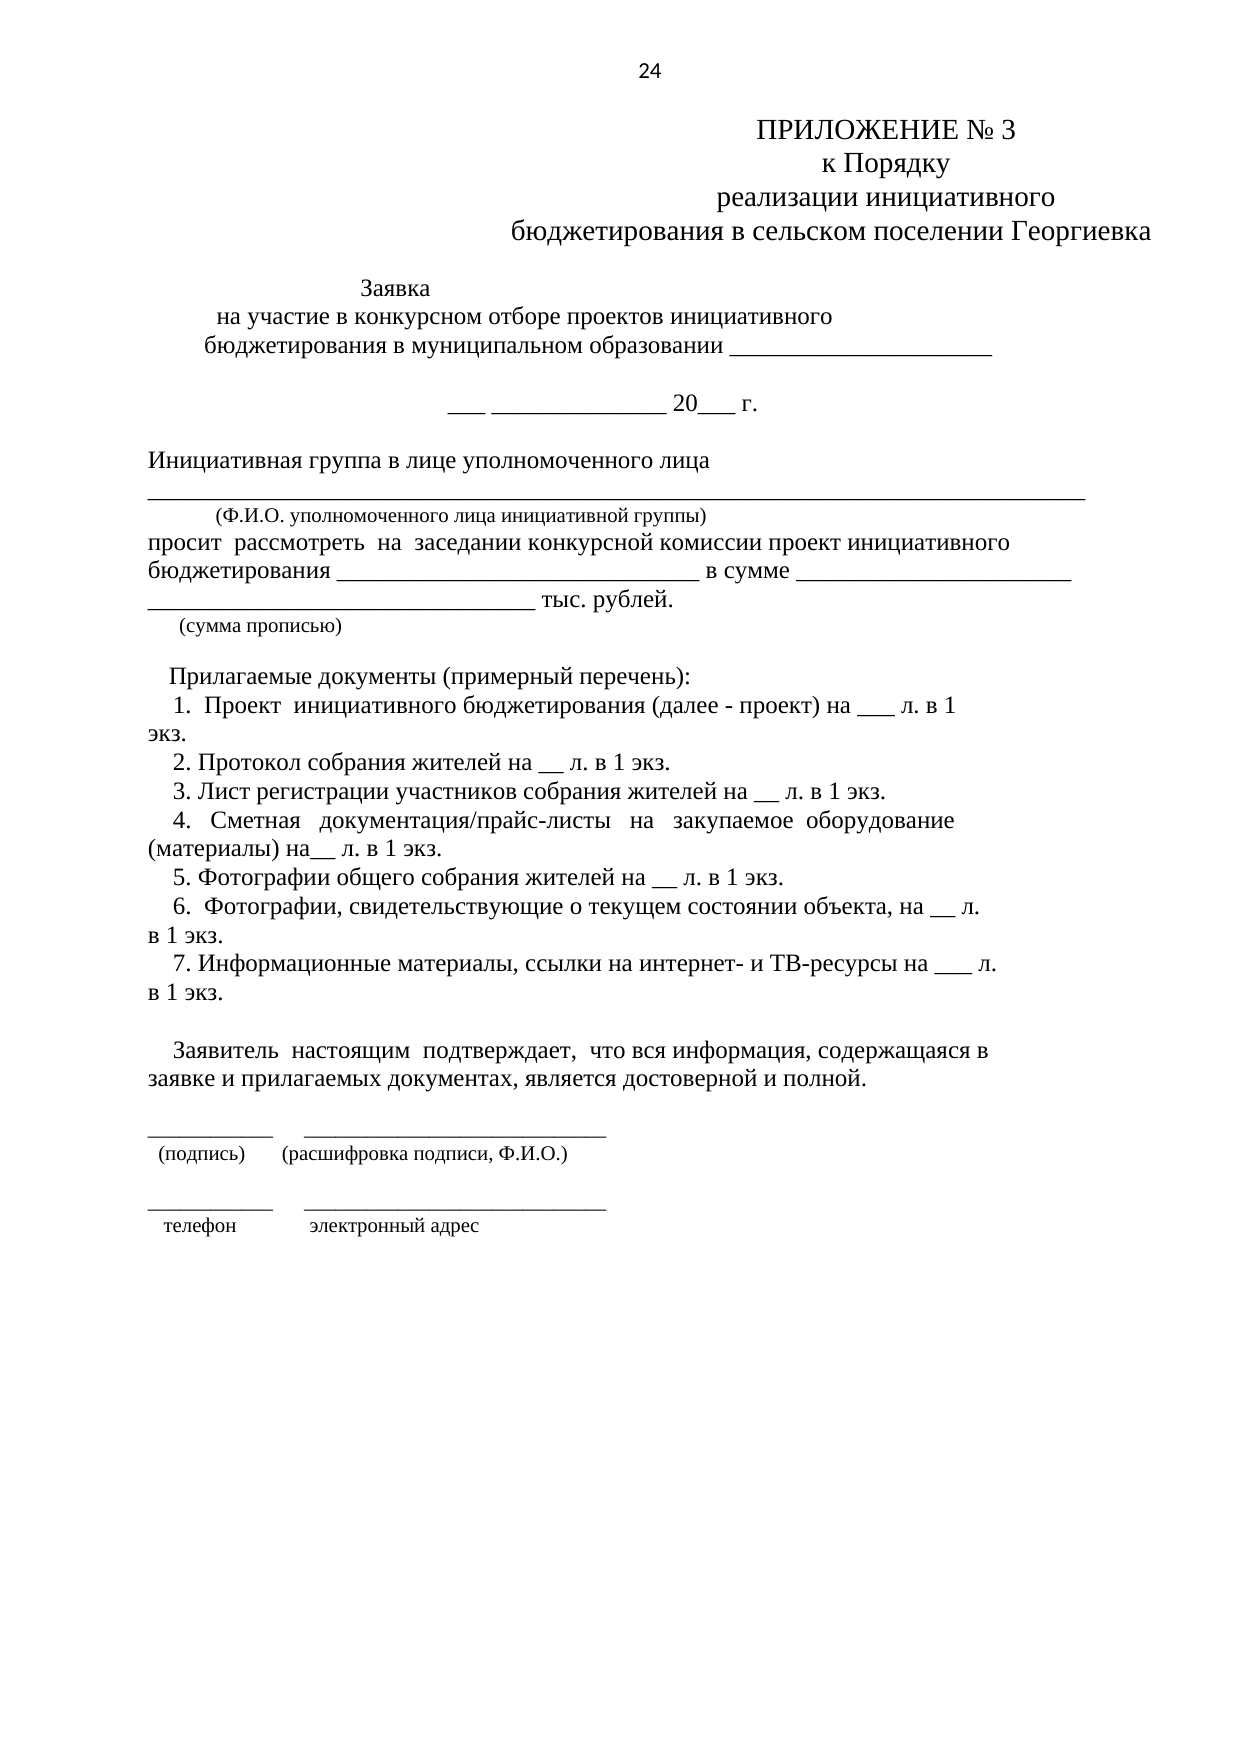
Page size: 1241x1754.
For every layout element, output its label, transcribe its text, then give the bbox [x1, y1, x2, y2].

text _______________________________ тыс. рублей. [148, 584, 1152, 613]
text бюджетирования в сельском поселении Георгиевка [148, 213, 1152, 246]
text ____________ _____________________________ [148, 1116, 1152, 1140]
text просит рассмотреть на заседании конкурсной комиссии проект инициативного [148, 527, 1152, 555]
text на участие в конкурсном отборе проектов инициативного [148, 301, 1152, 330]
text 7. Информационные материалы, ссылки на интернет- и ТВ-ресурсы на ___ л. [148, 948, 1152, 977]
text ПРИЛОЖЕНИЕ № 3 [620, 112, 1152, 146]
text к Порядку [620, 146, 1152, 179]
text 6. Фотографии, свидетельствующие о текущем состоянии объекта, на __ л. [148, 891, 1152, 920]
text Прилагаемые документы (примерный перечень): [148, 661, 1152, 690]
text в 1 экз. [148, 920, 1152, 948]
text Заявка [148, 273, 1152, 301]
text (сумма прописью) [148, 613, 1152, 637]
text телефон электронный адрес [148, 1213, 1152, 1237]
text 3. Лист регистрации участников собрания жителей на __ л. в 1 экз. [148, 776, 1152, 805]
text Заявитель настоящим подтверждает, что вся информация, содержащаяся в [148, 1035, 1152, 1063]
text ___ ______________ 20___ г. [148, 388, 1152, 416]
text в 1 экз. [148, 977, 1152, 1006]
text заявке и прилагаемых документах, является достоверной и полной. [148, 1063, 1152, 1092]
text (Ф.И.О. уполномоченного лица инициативной группы) [148, 503, 1152, 527]
text 2. Протокол собрания жителей на __ л. в 1 экз. [148, 747, 1152, 776]
text Инициативная группа в лице уполномоченного лица [148, 445, 1152, 474]
text 1. Проект инициативного бюджетирования (далее - проект) на ___ л. в 1 [148, 690, 1152, 718]
text бюджетирования в муниципальном образовании _____________________ [148, 330, 1152, 359]
text 5. Фотографии общего собрания жителей на __ л. в 1 экз. [148, 862, 1152, 891]
text (материалы) на__ л. в 1 экз. [148, 833, 1152, 862]
text (подпись) (расшифровка подписи, Ф.И.О.) [148, 1140, 1152, 1164]
text ___________________________________________________________________________ [148, 474, 1152, 503]
text ____________ _____________________________ [148, 1188, 1152, 1213]
text экз. [148, 718, 1152, 747]
text бюджетирования _____________________________ в сумме ______________________ [148, 555, 1152, 584]
text 4. Сметная документация/прайс-листы на закупаемое оборудование [148, 805, 1152, 833]
text реализации инициативного [620, 179, 1152, 213]
